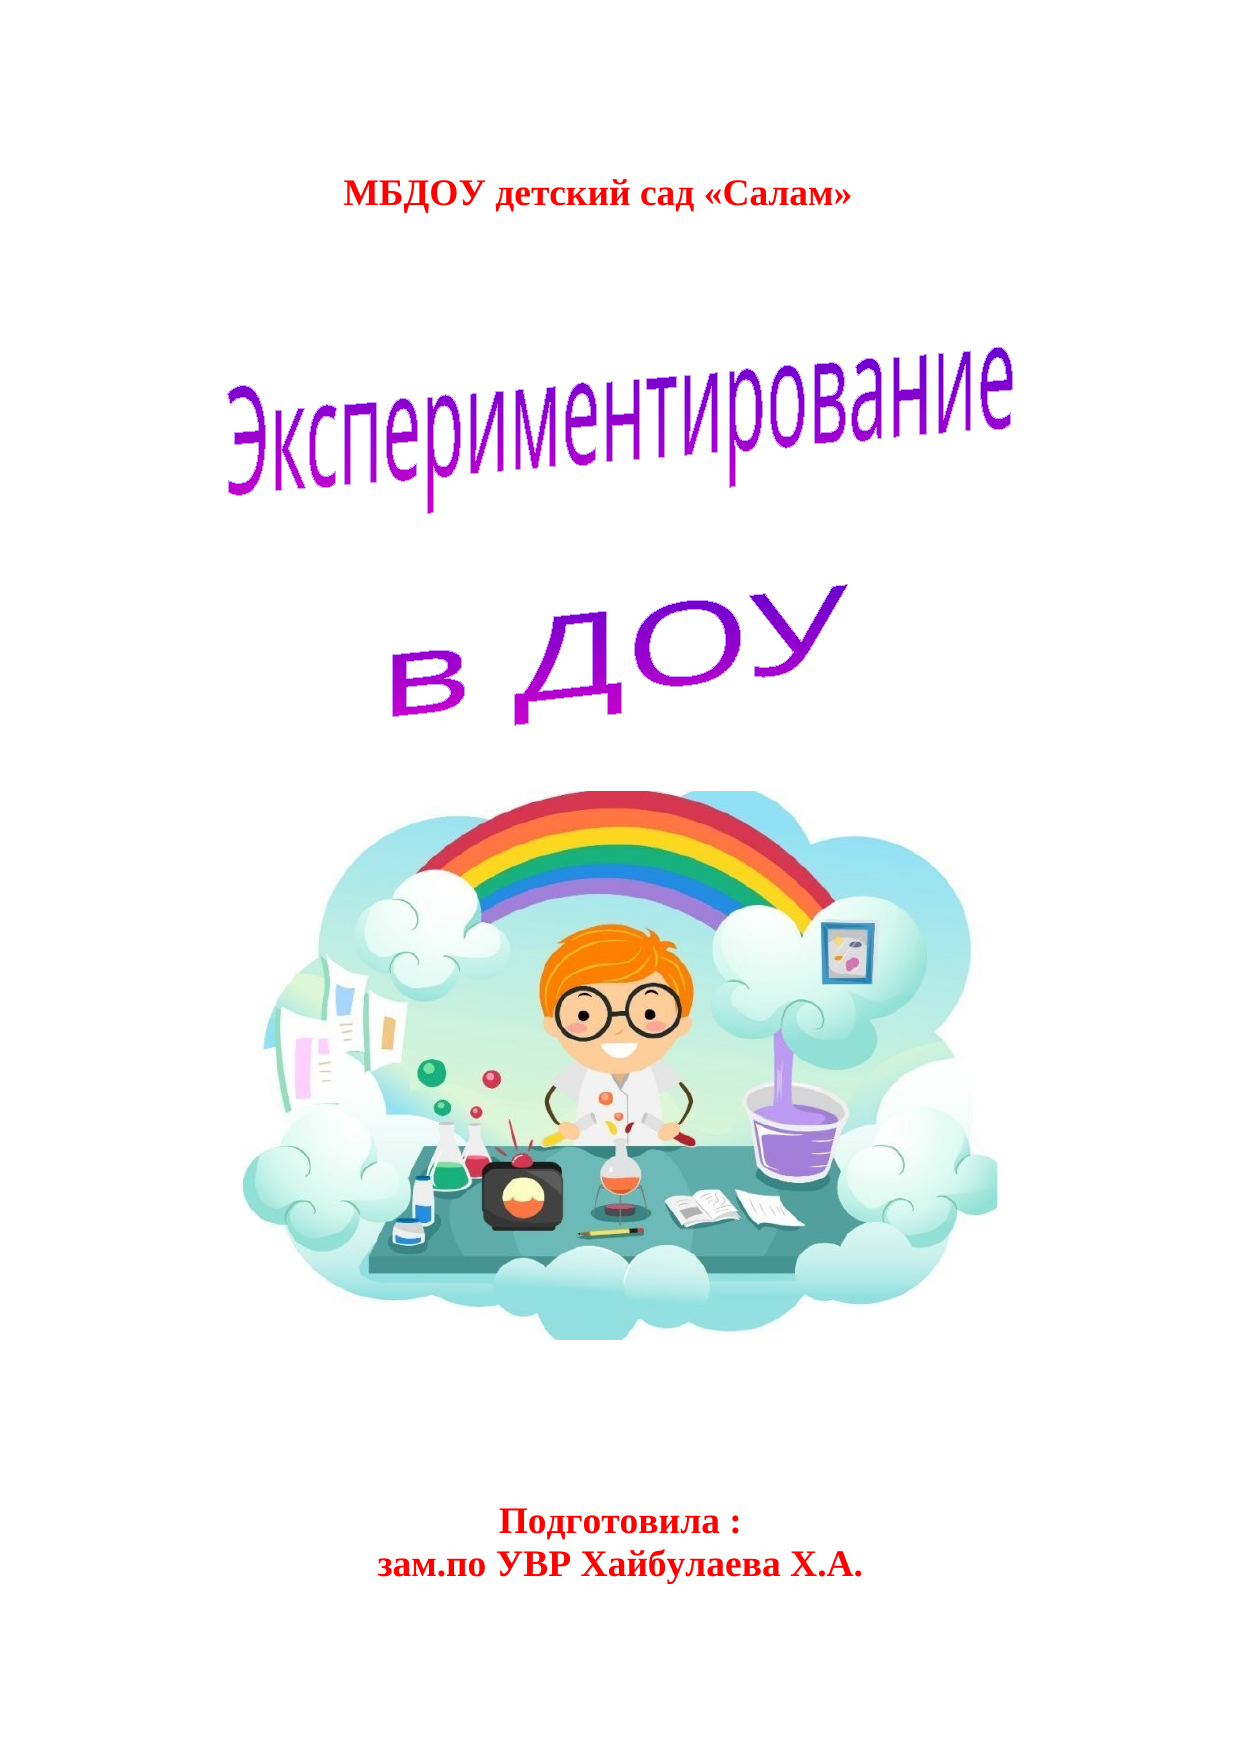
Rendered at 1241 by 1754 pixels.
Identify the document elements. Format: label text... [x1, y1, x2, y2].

text зам.по УВР Хайбулаева Х.А. [118, 1541, 1078, 1584]
picture [243, 791, 998, 1340]
text Подготовила : [118, 1498, 1078, 1541]
text МБДОУ детский сад «Салам» [118, 171, 1078, 214]
